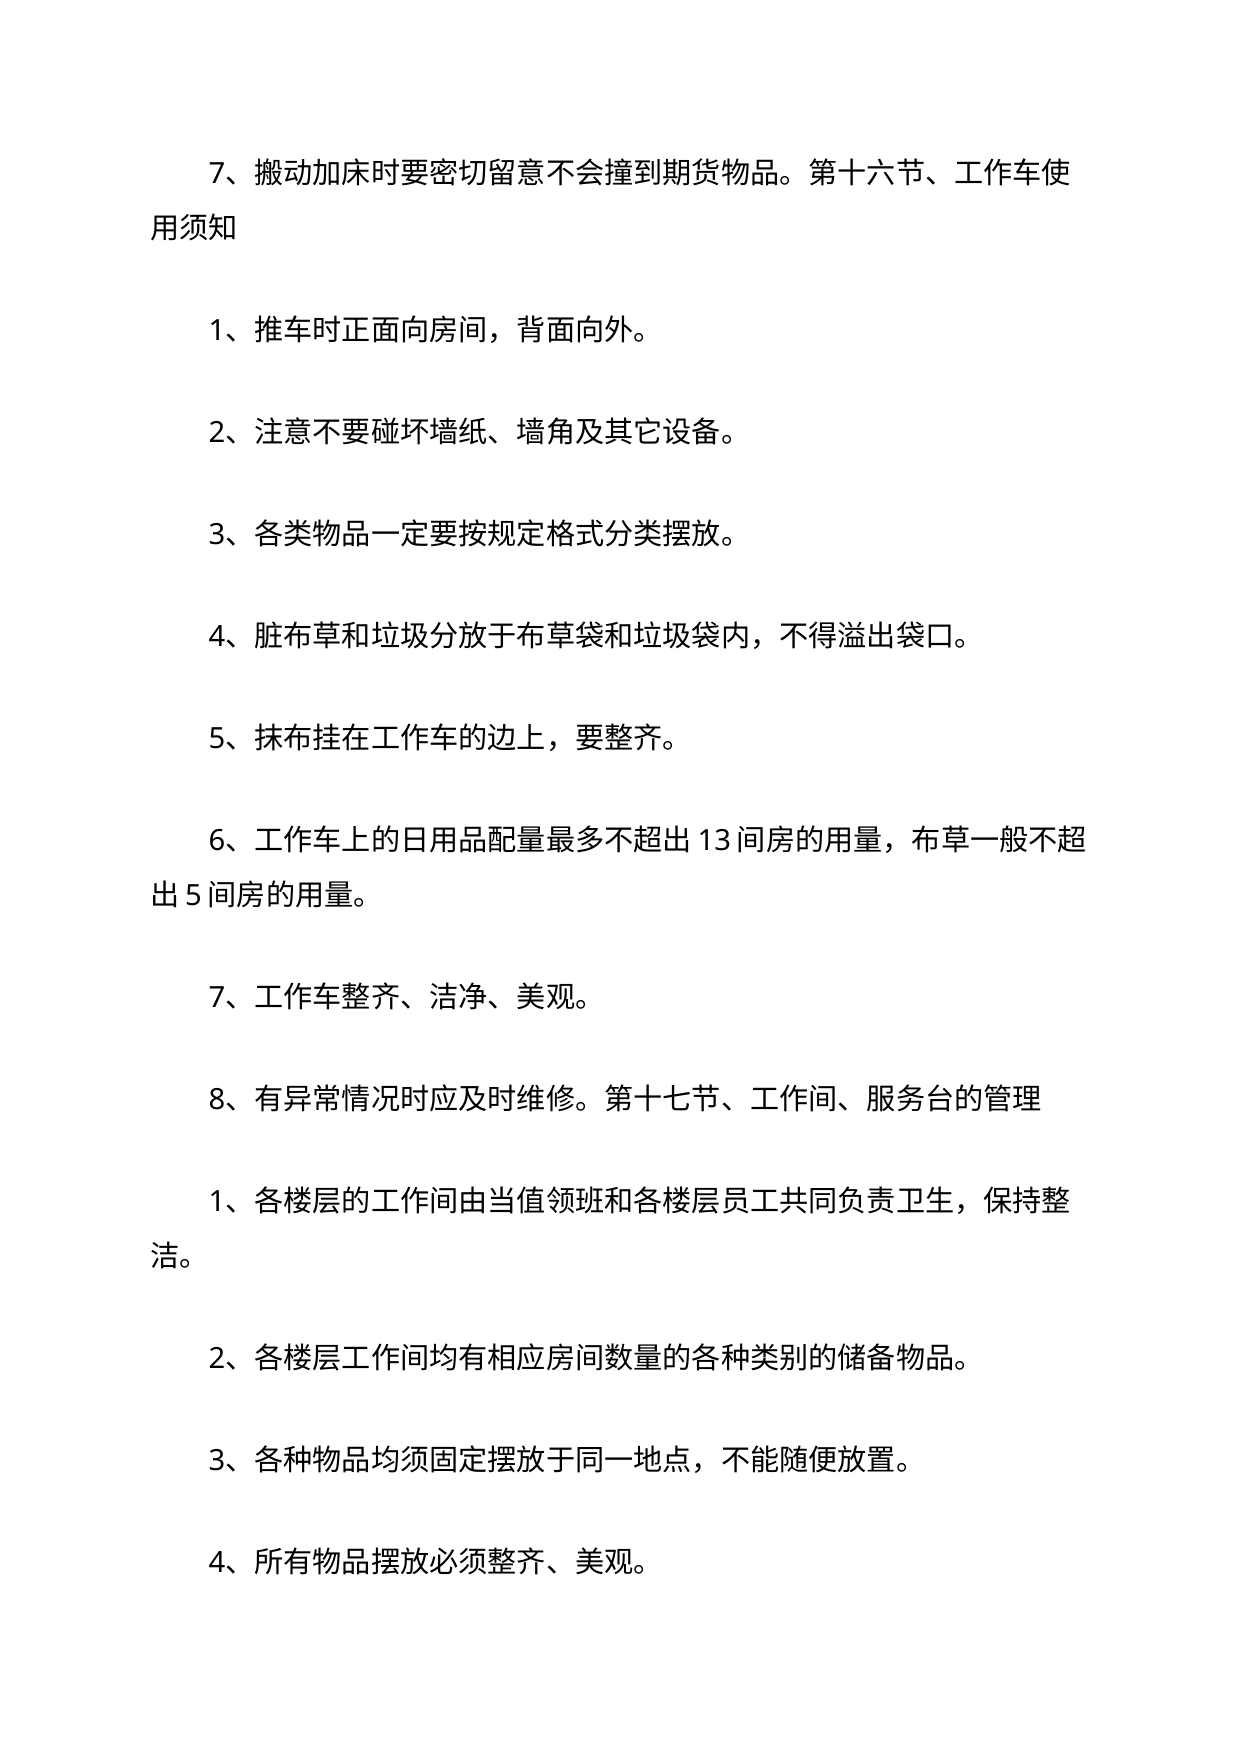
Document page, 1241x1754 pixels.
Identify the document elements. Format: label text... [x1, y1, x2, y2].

text 2、各楼层工作间均有相应房间数量的各种类别的储备物品。 [150, 1334, 1090, 1377]
text 8、有异常情况时应及时维修。第十七节、工作间、服务台的管理 [150, 1076, 1090, 1118]
text 1、推车时正面向房间，背面向外。 [150, 307, 1090, 349]
text 5、抹布挂在工作车的边上，要整齐。 [150, 715, 1090, 757]
text 6、工作车上的日用品配量最多不超出13间房的用量，布草一般不超出5间房的用量。 [150, 817, 1090, 914]
text 2、注意不要碰坏墙纸、墙角及其它设备。 [150, 409, 1090, 451]
text 7、搬动加床时要密切留意不会撞到期货物品。第十六节、工作车使用须知 [150, 150, 1090, 247]
text 7、工作车整齐、洁净、美观。 [150, 974, 1090, 1016]
text 4、所有物品摆放必须整齐、美观。 [150, 1538, 1090, 1581]
text 1、各楼层的工作间由当值领班和各楼层员工共同负责卫生，保持整洁。 [150, 1178, 1090, 1275]
text 3、各种物品均须固定摆放于同一地点，不能随便放置。 [150, 1436, 1090, 1479]
text 4、脏布草和垃圾分放于布草袋和垃圾袋内，不得溢出袋口。 [150, 613, 1090, 655]
text 3、各类物品一定要按规定格式分类摆放。 [150, 511, 1090, 553]
